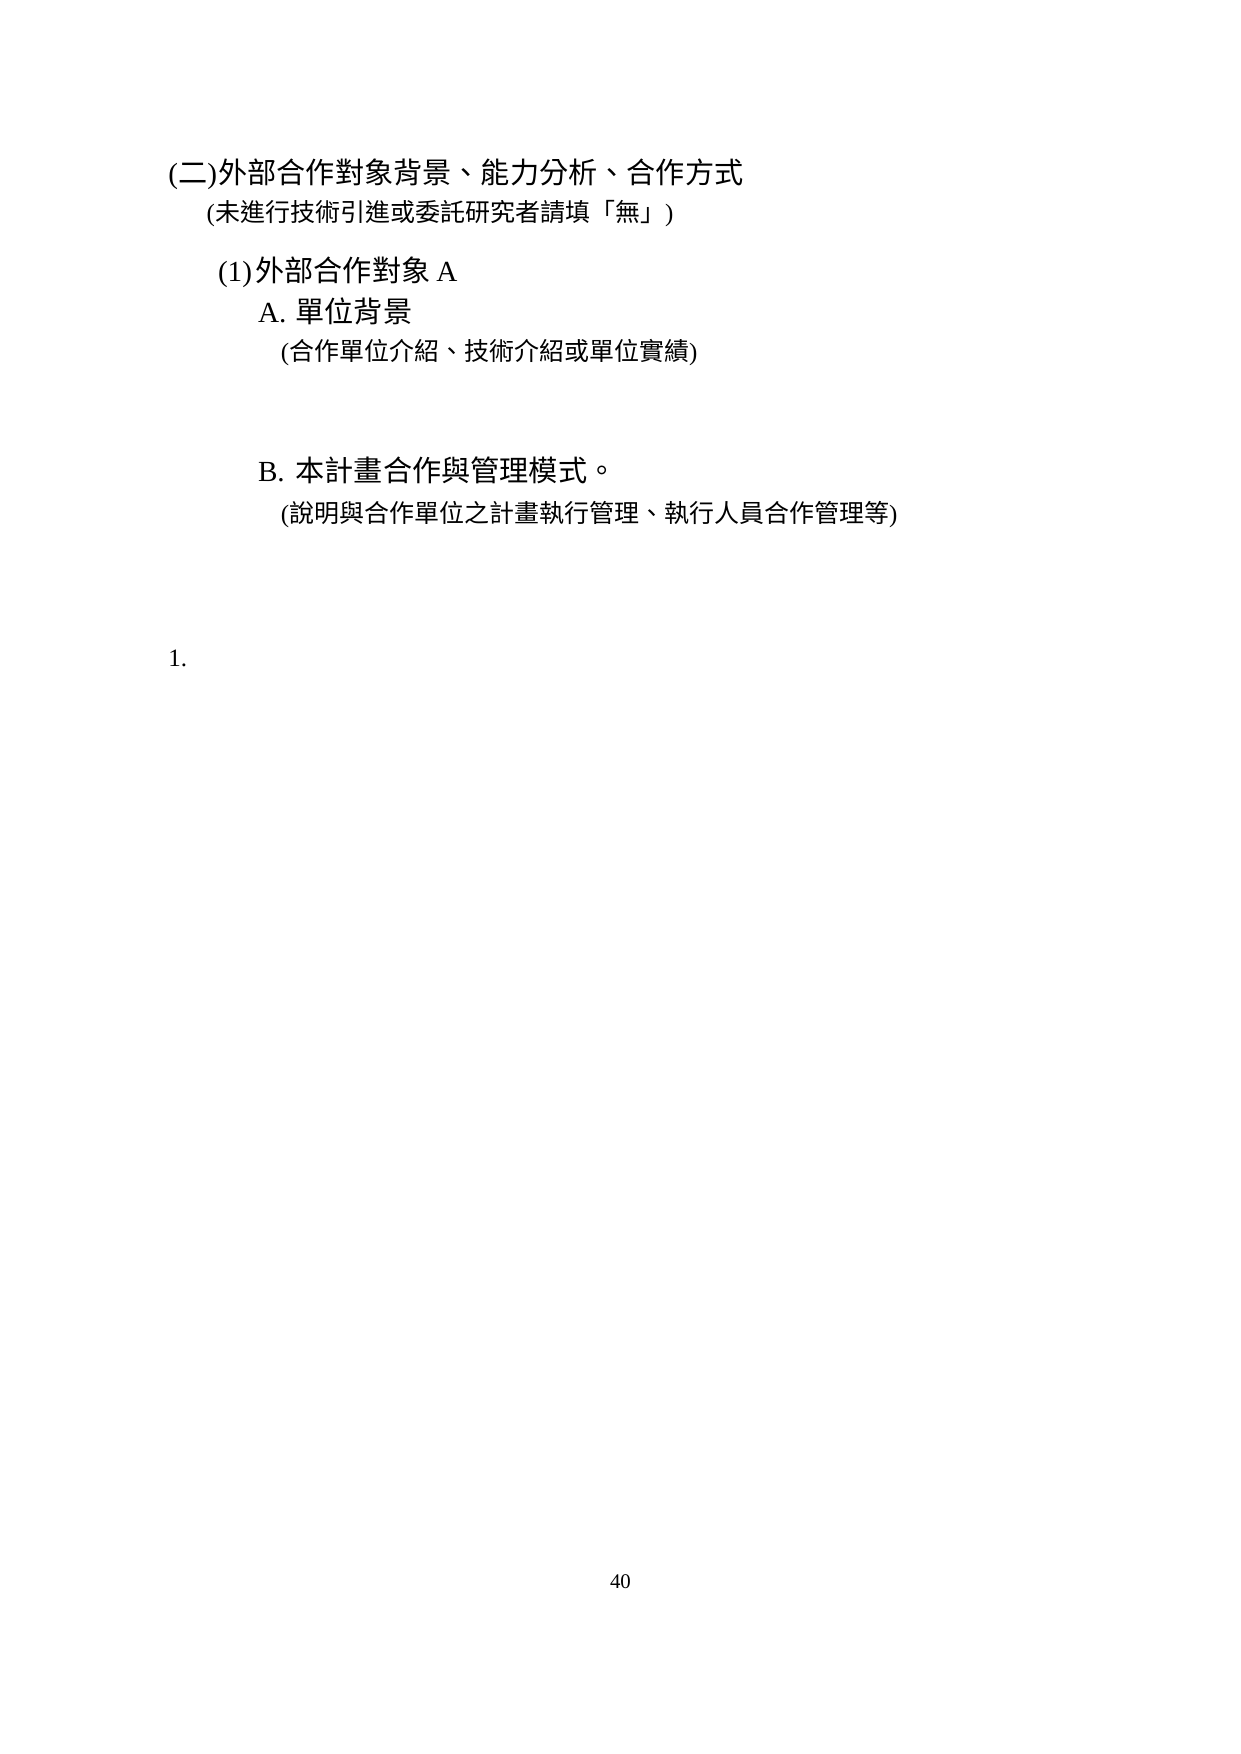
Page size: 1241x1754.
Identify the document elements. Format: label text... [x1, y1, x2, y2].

list 本計畫合作與管理模式。 [258, 448, 1122, 489]
list (說明與合作單位之計畫執行管理、執行人員合作管理等) [281, 489, 1122, 531]
list 單位背景 [258, 289, 1122, 331]
text (合作單位介紹、技術介紹或單位實績) [281, 331, 1122, 406]
list 外部合作對象背景、能力分析、合作方式 [168, 150, 1122, 191]
list 外部合作對象A [218, 248, 1122, 289]
text (未進行技術引進或委託研究者請填「無」) [206, 191, 1122, 229]
